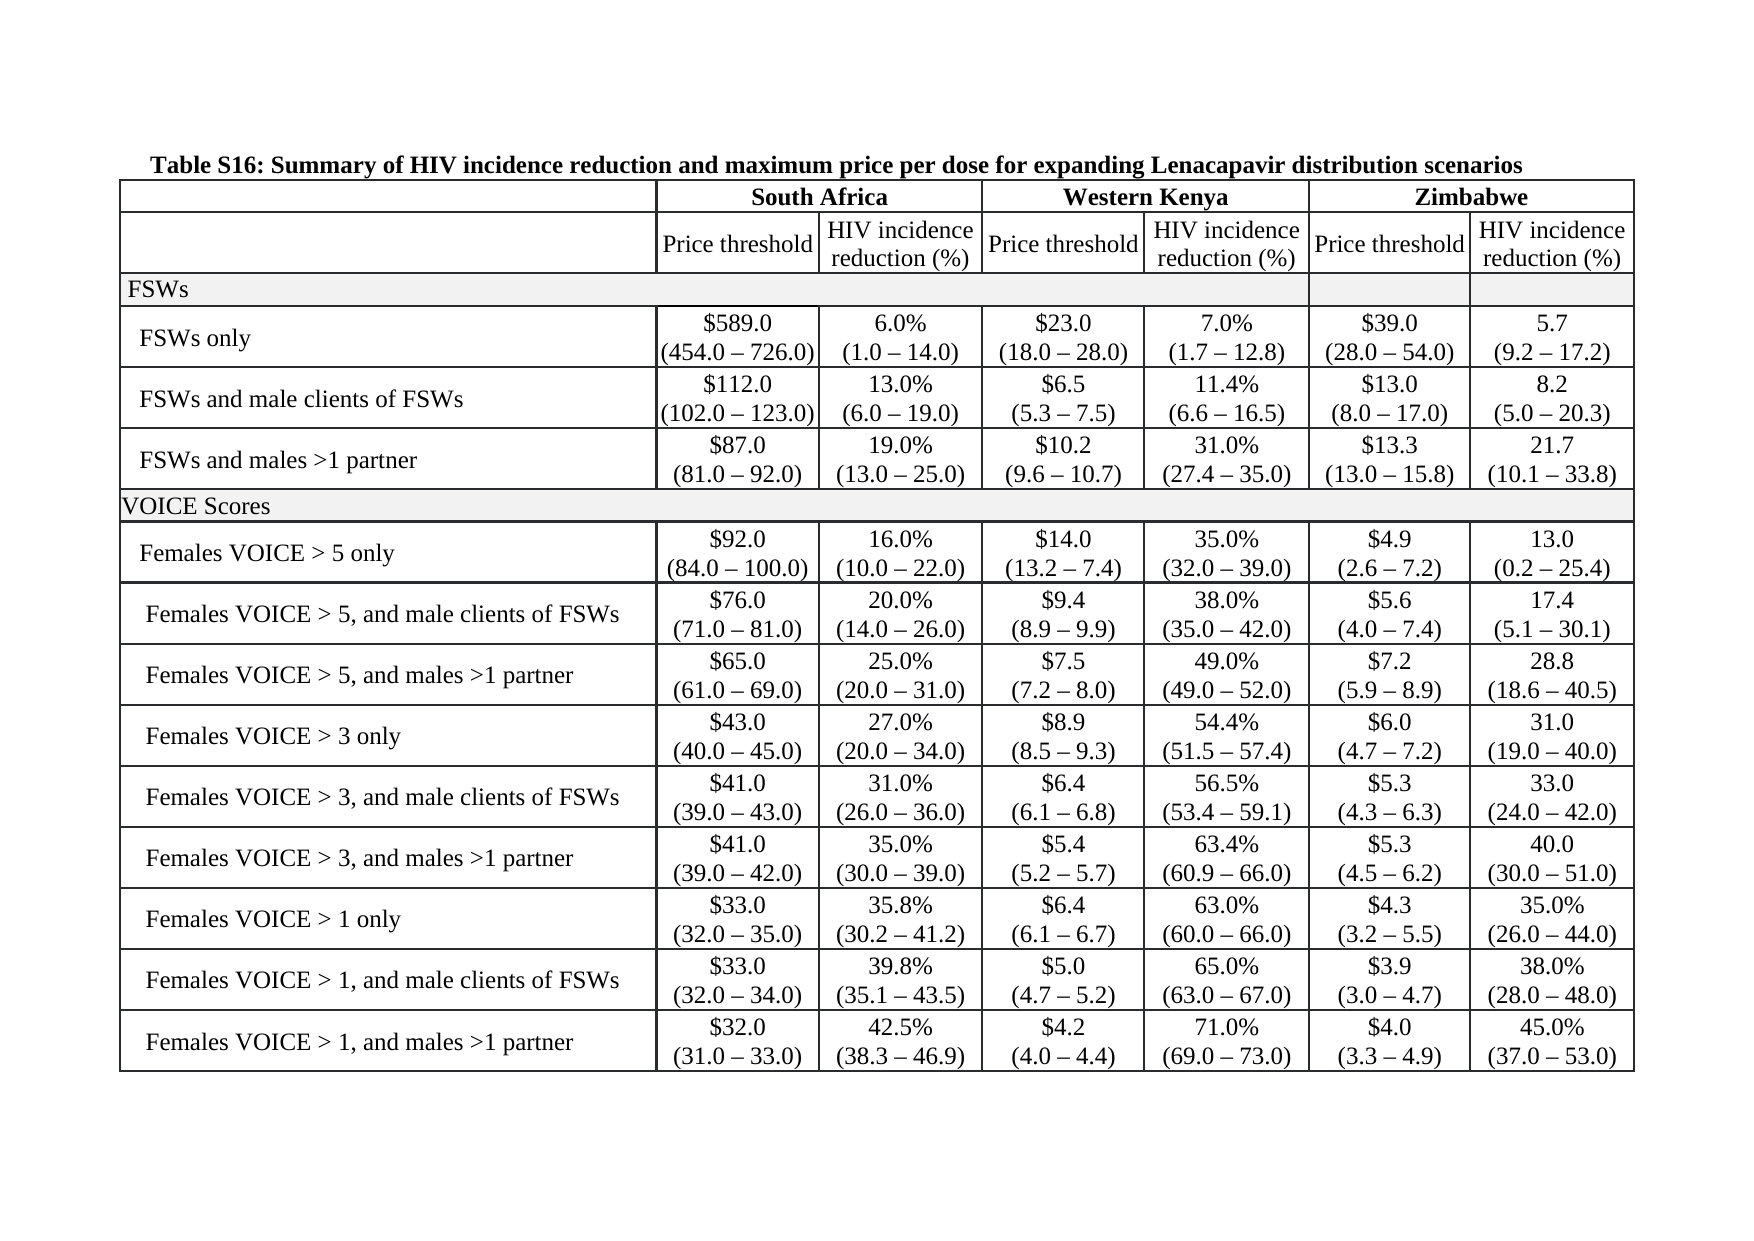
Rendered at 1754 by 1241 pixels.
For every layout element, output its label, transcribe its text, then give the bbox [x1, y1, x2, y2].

table_cell 19.0% (13.0 – 25.0) [820, 429, 981, 488]
table_cell $6.4 (6.1 – 6.7) [983, 889, 1143, 948]
table_cell 71.0% (69.0 – 73.0) [1145, 1011, 1308, 1070]
table_cell 31.0 (19.0 – 40.0) [1471, 706, 1633, 764]
table_cell FSWs and male clients of FSWs [121, 368, 655, 427]
table_cell Price threshold [983, 213, 1143, 272]
table_cell [1310, 274, 1469, 305]
table_cell $33.0 (32.0 – 34.0) [658, 950, 818, 1009]
table_cell 13.0% (6.0 – 19.0) [820, 368, 981, 427]
table_cell [121, 213, 655, 272]
table_cell 7.0% (1.7 – 12.8) [1145, 307, 1308, 366]
table_cell 35.0% (30.0 – 39.0) [820, 828, 981, 887]
table_cell 5.7 (9.2 – 17.2) [1471, 307, 1633, 366]
table_cell 56.5% (53.4 – 59.1) [1145, 767, 1308, 826]
table_cell $6.0 (4.7 – 7.2) [1310, 706, 1469, 764]
table_cell $23.0 (18.0 – 28.0) [983, 307, 1143, 366]
table_cell 11.4% (6.6 – 16.5) [1145, 368, 1308, 427]
table_cell $87.0 (81.0 – 92.0) [658, 429, 818, 488]
table_cell 8.2 (5.0 – 20.3) [1471, 368, 1633, 427]
table_cell 35.0% (26.0 – 44.0) [1471, 889, 1633, 948]
table_cell 28.8 (18.6 – 40.5) [1471, 645, 1633, 703]
table_cell 27.0% (20.0 – 34.0) [820, 706, 981, 764]
table_cell 54.4% (51.5 – 57.4) [1145, 706, 1308, 764]
table_cell $13.0 (8.0 – 17.0) [1310, 368, 1469, 427]
table_cell $7.2 (5.9 – 8.9) [1310, 645, 1469, 703]
table_cell 35.0% (32.0 – 39.0) [1145, 523, 1308, 581]
table_cell Females VOICE > 5, and male clients of FSWs [121, 584, 655, 642]
table_cell VOICE Scores [121, 490, 1633, 520]
table_cell Females VOICE > 1 only [121, 889, 655, 948]
table_cell $5.3 (4.3 – 6.3) [1310, 767, 1469, 826]
table_cell 31.0% (27.4 – 35.0) [1145, 429, 1308, 488]
table_cell $5.6 (4.0 – 7.4) [1310, 584, 1469, 642]
table_cell $589.0 (454.0 – 726.0) [658, 307, 818, 366]
table_header South Africa [658, 181, 981, 211]
table_cell 63.0% (60.0 – 66.0) [1145, 889, 1308, 948]
table_cell $4.9 (2.6 – 7.2) [1310, 523, 1469, 581]
table_cell Price threshold [658, 213, 818, 272]
table_cell $41.0 (39.0 – 42.0) [658, 828, 818, 887]
table_cell 33.0 (24.0 – 42.0) [1471, 767, 1633, 826]
table_cell $39.0 (28.0 – 54.0) [1310, 307, 1469, 366]
table_cell 31.0% (26.0 – 36.0) [820, 767, 981, 826]
table_cell 45.0% (37.0 – 53.0) [1471, 1011, 1633, 1070]
table_cell $10.2 (9.6 – 10.7) [983, 429, 1143, 488]
table_cell $32.0 (31.0 – 33.0) [658, 1011, 818, 1070]
table_cell 38.0% (28.0 – 48.0) [1471, 950, 1633, 1009]
table_cell $65.0 (61.0 – 69.0) [658, 645, 818, 703]
table_cell 63.4% (60.9 – 66.0) [1145, 828, 1308, 887]
table_cell 39.8% (35.1 – 43.5) [820, 950, 981, 1009]
table_cell $14.0 (13.2 – 7.4) [983, 523, 1143, 581]
table_cell 35.8% (30.2 – 41.2) [820, 889, 981, 948]
table_cell 20.0% (14.0 – 26.0) [820, 584, 981, 642]
table_cell FSWs only [121, 307, 655, 366]
table_cell 25.0% (20.0 – 31.0) [820, 645, 981, 703]
table_cell 21.7 (10.1 – 33.8) [1471, 429, 1633, 488]
table_cell HIV incidence reduction (%) [820, 213, 981, 272]
table_cell $6.4 (6.1 – 6.8) [983, 767, 1143, 826]
table_header Western Kenya [983, 181, 1308, 211]
table_cell 38.0% (35.0 – 42.0) [1145, 584, 1308, 642]
text Table S16: Summary of HIV incidence reduction and maximum price per dose for expanding Lenacapavir distribution scenarios [150, 150, 1604, 179]
table_cell 6.0% (1.0 – 14.0) [820, 307, 981, 366]
table_cell Females VOICE > 1, and male clients of FSWs [121, 950, 655, 1009]
table_cell $112.0 (102.0 – 123.0) [658, 368, 818, 427]
table_cell 65.0% (63.0 – 67.0) [1145, 950, 1308, 1009]
table_cell $76.0 (71.0 – 81.0) [658, 584, 818, 642]
table_cell $43.0 (40.0 – 45.0) [658, 706, 818, 764]
table_cell 49.0% (49.0 – 52.0) [1145, 645, 1308, 703]
table_cell $9.4 (8.9 – 9.9) [983, 584, 1143, 642]
table_cell Price threshold [1310, 213, 1469, 272]
table_header Zimbabwe [1310, 181, 1633, 211]
table_cell $3.9 (3.0 – 4.7) [1310, 950, 1469, 1009]
table_cell 16.0% (10.0 – 22.0) [820, 523, 981, 581]
table_cell $6.5 (5.3 – 7.5) [983, 368, 1143, 427]
table_cell HIV incidence reduction (%) [1471, 213, 1633, 272]
table_cell $4.3 (3.2 – 5.5) [1310, 889, 1469, 948]
table_cell FSWs and males >1 partner [121, 429, 655, 488]
table_cell $5.4 (5.2 – 5.7) [983, 828, 1143, 887]
table_cell $8.9 (8.5 – 9.3) [983, 706, 1143, 764]
table_cell FSWs [121, 274, 1308, 305]
table_cell [1471, 274, 1633, 305]
table_cell Females VOICE > 3, and male clients of FSWs [121, 767, 655, 826]
table_cell $4.0 (3.3 – 4.9) [1310, 1011, 1469, 1070]
table_cell $5.0 (4.7 – 5.2) [983, 950, 1143, 1009]
table_cell 13.0 (0.2 – 25.4) [1471, 523, 1633, 581]
table_cell 17.4 (5.1 – 30.1) [1471, 584, 1633, 642]
table_cell HIV incidence reduction (%) [1145, 213, 1308, 272]
table_cell $7.5 (7.2 – 8.0) [983, 645, 1143, 703]
table_cell Females VOICE > 5, and males >1 partner [121, 645, 655, 703]
table_cell Females VOICE > 3 only [121, 706, 655, 764]
table_cell $5.3 (4.5 – 6.2) [1310, 828, 1469, 887]
table_cell 40.0 (30.0 – 51.0) [1471, 828, 1633, 887]
table_cell Females VOICE > 1, and males >1 partner [121, 1011, 655, 1070]
table_cell $92.0 (84.0 – 100.0) [658, 523, 818, 581]
table_cell 42.5% (38.3 – 46.9) [820, 1011, 981, 1070]
table_cell $33.0 (32.0 – 35.0) [658, 889, 818, 948]
table_cell $13.3 (13.0 – 15.8) [1310, 429, 1469, 488]
table_cell Females VOICE > 3, and males >1 partner [121, 828, 655, 887]
table_header [121, 181, 655, 211]
table_cell $4.2 (4.0 – 4.4) [983, 1011, 1143, 1070]
table_cell $41.0 (39.0 – 43.0) [658, 767, 818, 826]
table_cell Females VOICE > 5 only [121, 523, 655, 581]
